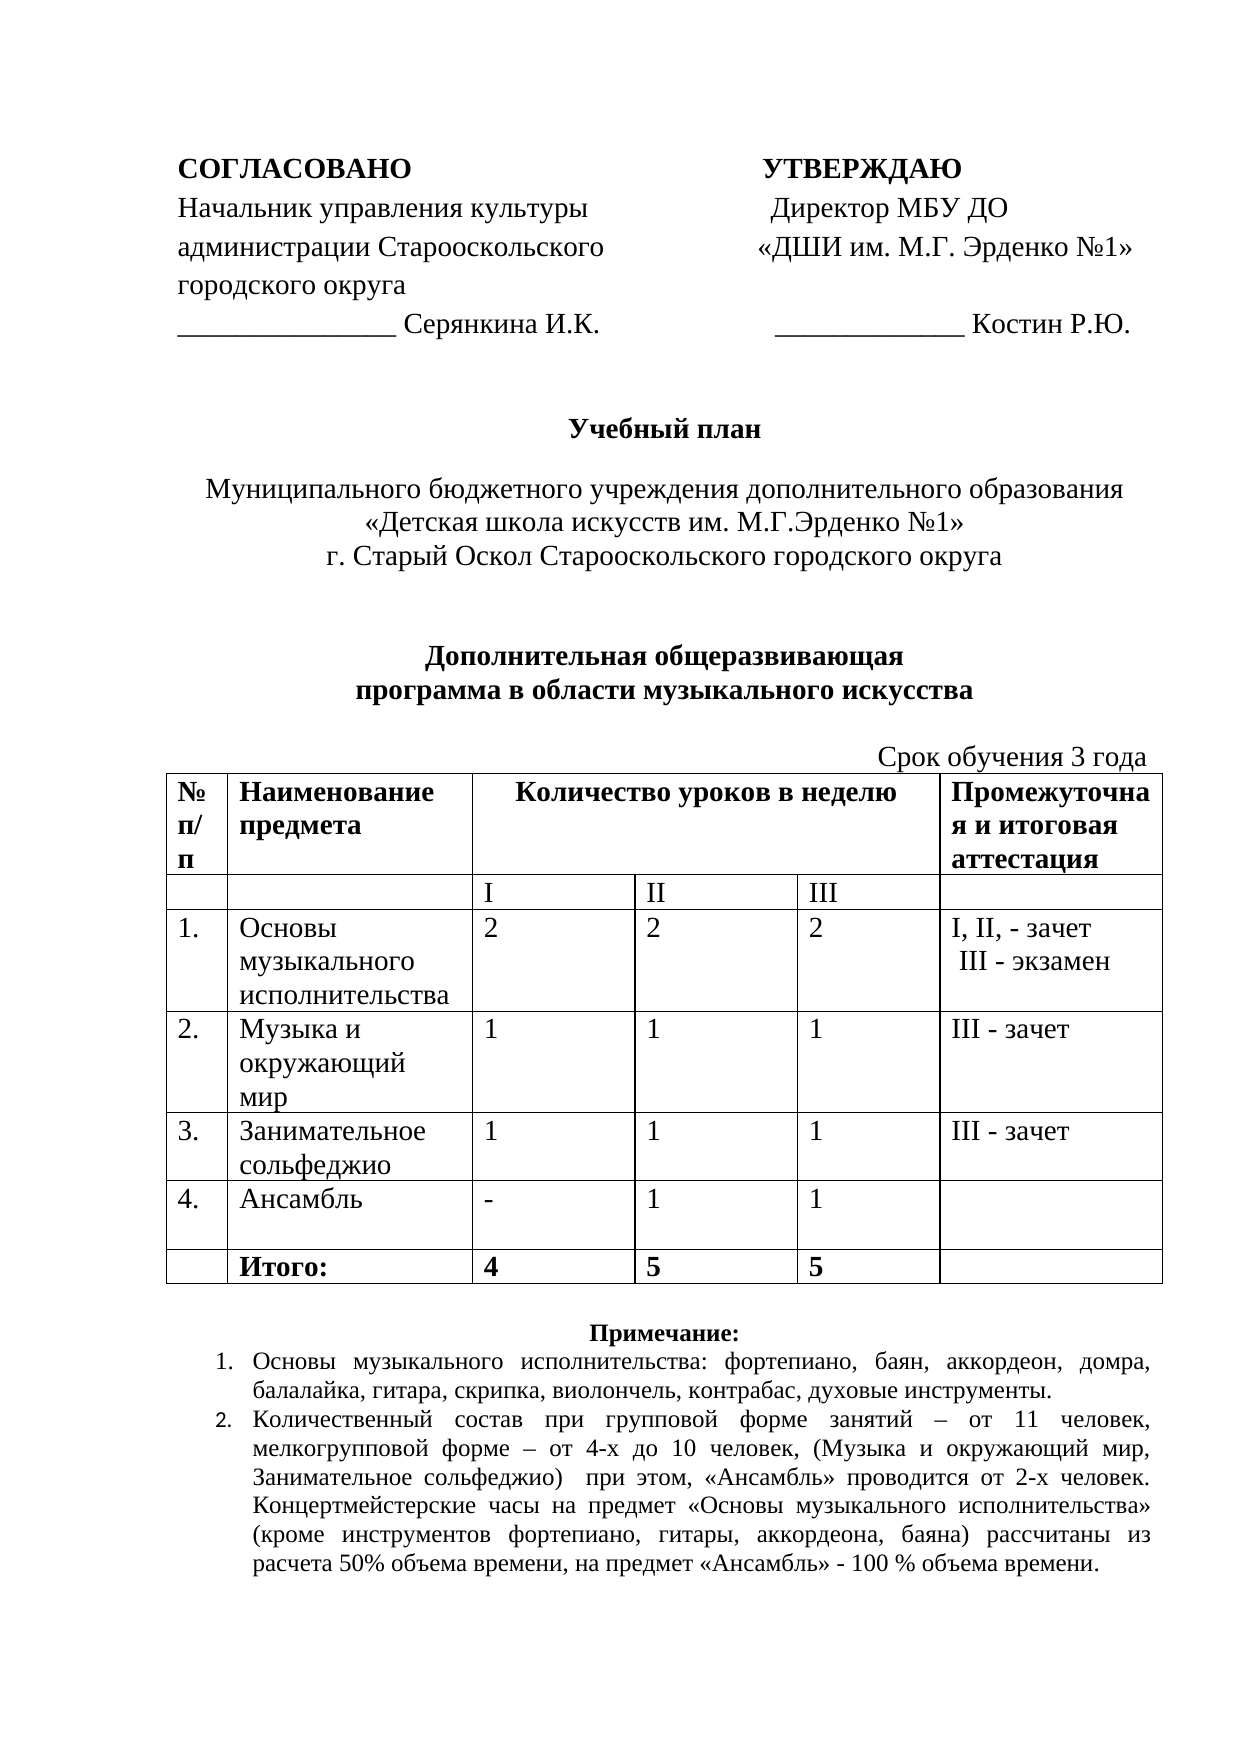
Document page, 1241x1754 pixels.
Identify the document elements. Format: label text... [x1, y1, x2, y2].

table_cell Музыка и окружающий мир [228, 1012, 472, 1112]
table_cell Ансамбль [228, 1181, 472, 1248]
text СОГЛАСОВАНО УТВЕРЖДАЮ [177, 152, 1152, 185]
text городского округа [177, 267, 1152, 301]
table_cell 3. [167, 1113, 227, 1180]
text Учебный план [177, 411, 1152, 445]
table_cell III - зачет [941, 1113, 1162, 1180]
table_cell 2 [473, 910, 634, 1011]
table_cell Основы музыкального исполнительства [228, 910, 472, 1011]
table_cell I, II, - зачет III - экзамен [941, 910, 1162, 1011]
table_cell [167, 1250, 227, 1283]
table_cell 1 [636, 1113, 797, 1180]
table_cell 5 [636, 1250, 797, 1283]
table_header Промежуточная и итоговая аттестация [941, 774, 1162, 874]
table_cell Занимательное сольфеджио [228, 1113, 472, 1180]
table_header Количество уроков в неделю [473, 774, 939, 874]
text Примечание: [177, 1318, 1152, 1346]
text Начальник управления культуры Директор МБУ ДО [177, 190, 1152, 224]
table_cell 1 [636, 1181, 797, 1248]
table_cell 4 [473, 1250, 634, 1283]
text Срок обучения 3 года [177, 739, 1152, 773]
text «Детская школа искусств им. М.Г.Эрденко №1» [177, 504, 1152, 538]
table_cell 1. [167, 910, 227, 1011]
table_cell 2 [798, 910, 939, 1011]
table_cell 2. [167, 1012, 227, 1112]
text программа в области музыкального искусства [177, 672, 1152, 706]
table_cell 1 [798, 1181, 939, 1248]
table_cell 2 [636, 910, 797, 1011]
text _______________ Серянкина И.К. _____________ Костин Р.Ю. [177, 306, 1152, 339]
table_header Наименование предмета [228, 774, 472, 874]
table_cell Итого: [228, 1250, 472, 1283]
table_cell [941, 1250, 1162, 1283]
table_cell III - зачет [941, 1012, 1162, 1112]
table_cell 1 [473, 1012, 634, 1112]
table_cell 1 [636, 1012, 797, 1112]
text Муниципального бюджетного учреждения дополнительного образования [177, 471, 1152, 504]
list Основы музыкального исполнительства: фортепиано, баян, аккордеон, домра, балалайка, гитара, скрипка, виолончель, контрабас, духовые инструменты. [215, 1346, 1152, 1404]
table_cell 5 [798, 1250, 939, 1283]
table_cell 1 [473, 1113, 634, 1180]
table_cell [941, 875, 1162, 909]
table_cell 1 [798, 1012, 939, 1112]
table_cell 1 [798, 1113, 939, 1180]
table_cell [228, 875, 472, 909]
table_cell - [473, 1181, 634, 1248]
table_cell I [473, 875, 634, 909]
list Количественный состав при групповой форме занятий – от 11 человек, мелкогрупповой форме – от 4-х до 10 человек, (Музыка и окружающий мир, Занимательное сольфеджио) при этом, «Ансамбль» проводится от 2-х человек. Концертмейстерские часы на предмет «Основы музыкального исполнительства» (кроме инструментов фортепиано, гитары, аккордеона, баяна) рассчитаны из расчета 50% объема времени, на предмет «Ансамбль» - 100 % объема времени. [215, 1404, 1152, 1577]
table_cell 4. [167, 1181, 227, 1248]
table_cell [941, 1181, 1162, 1248]
table_cell [167, 875, 227, 909]
table_header № п/п [167, 774, 227, 874]
table_cell II [636, 875, 797, 909]
table_cell III [798, 875, 939, 909]
text г. Старый Оскол Старооскольского городского округа [177, 538, 1152, 571]
text администрации Старооскольского «ДШИ им. М.Г. Эрденко №1» [177, 229, 1152, 262]
text Дополнительная общеразвивающая [177, 638, 1152, 672]
